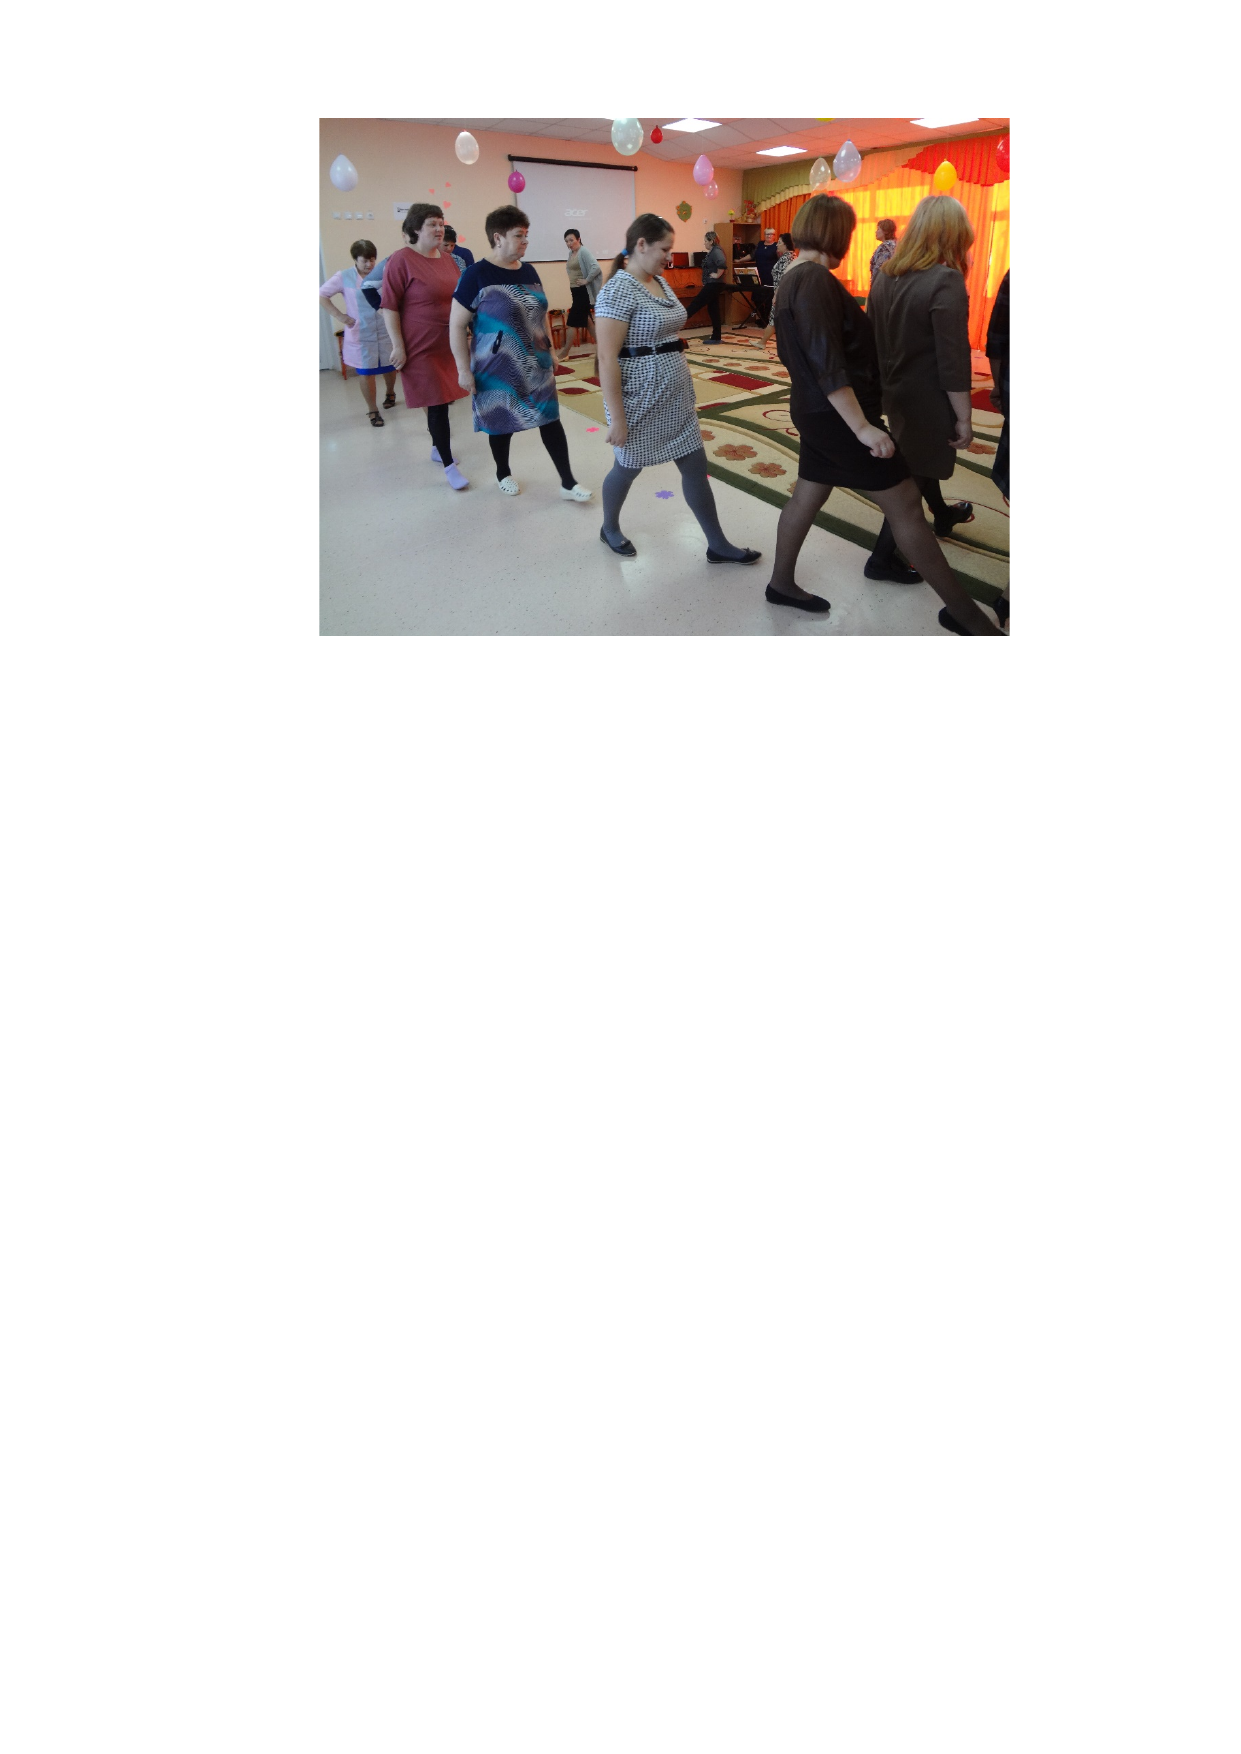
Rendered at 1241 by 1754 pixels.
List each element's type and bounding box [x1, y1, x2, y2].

picture [319, 118, 1010, 636]
